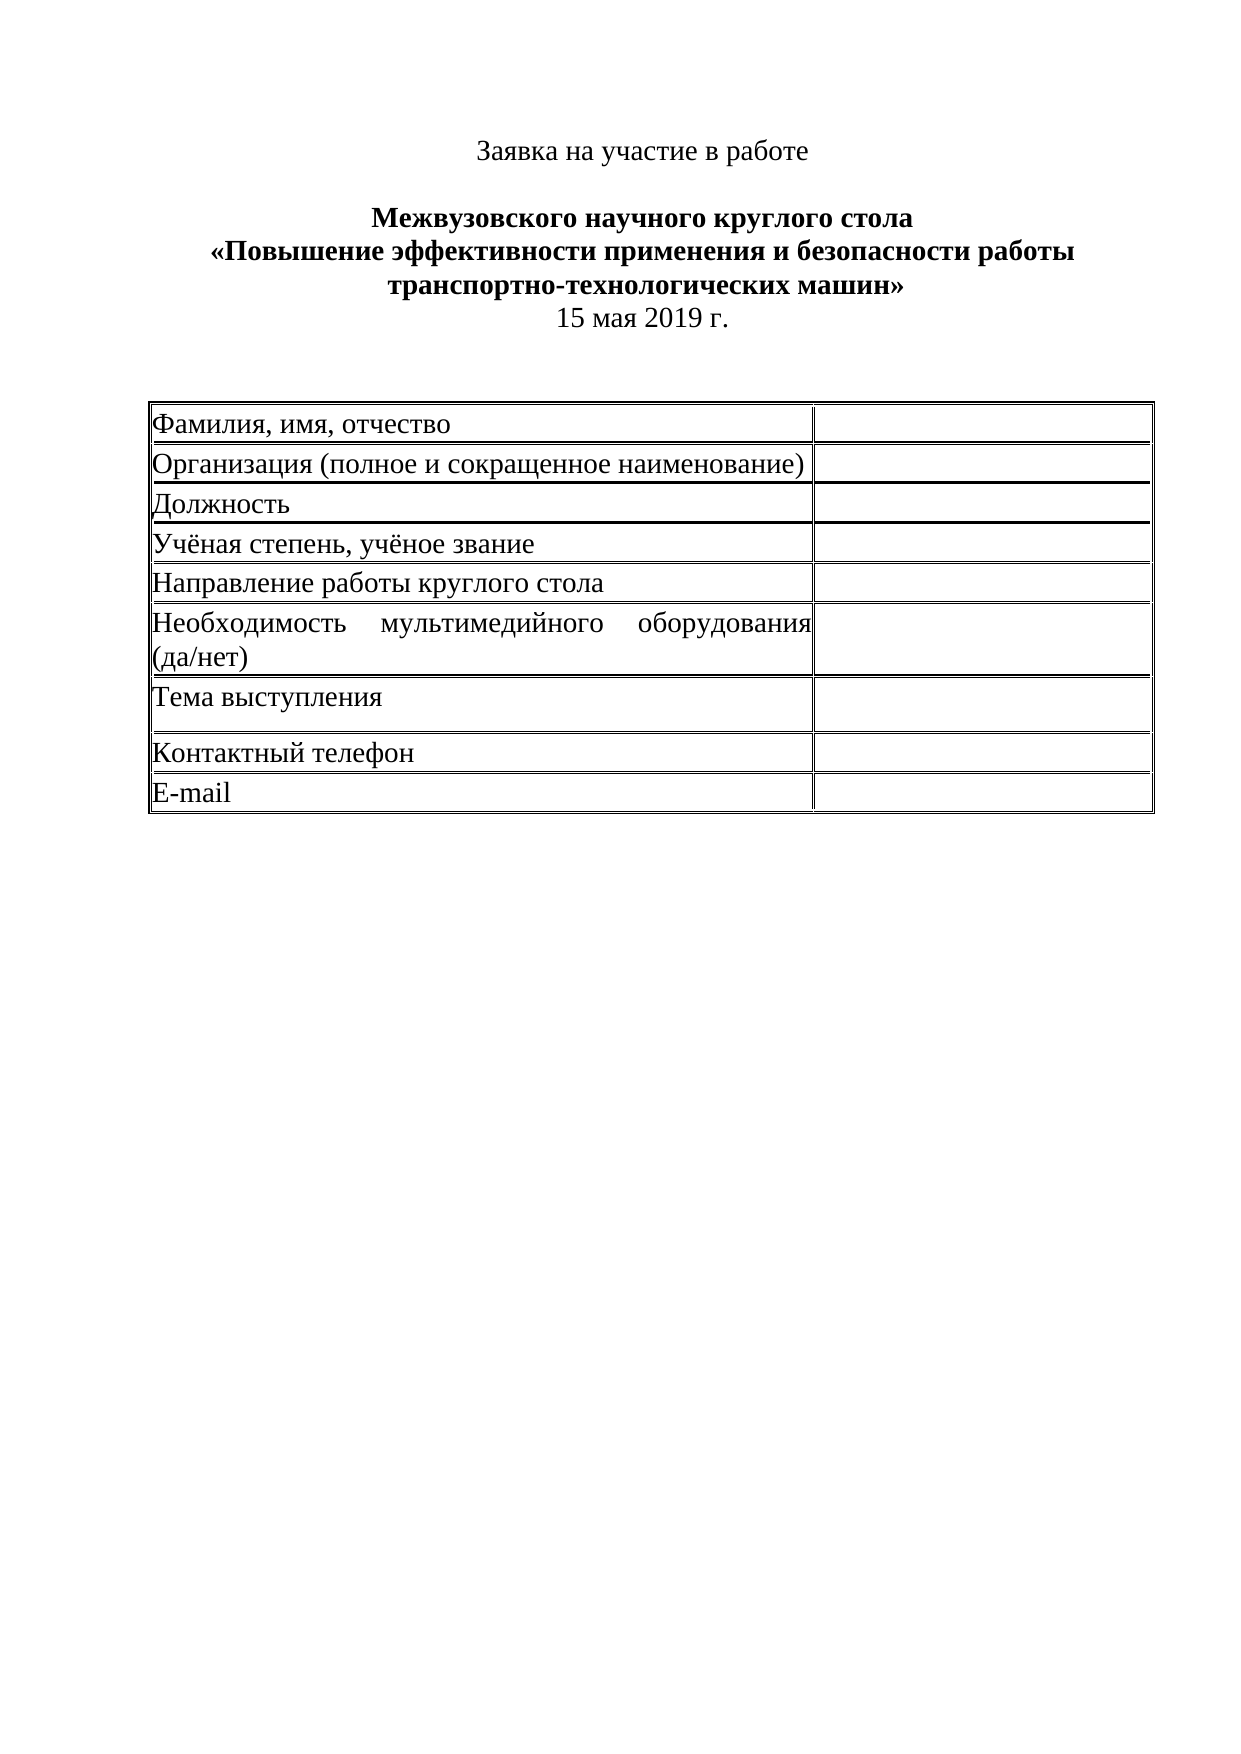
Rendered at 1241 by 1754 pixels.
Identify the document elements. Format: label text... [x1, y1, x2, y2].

table_cell Контактный телефон [150, 731, 813, 771]
text транспортно-технологических машин» [148, 267, 1137, 301]
table_cell [815, 521, 1152, 561]
text Заявка на участие в работе [148, 133, 1137, 166]
table_cell [815, 441, 1152, 481]
table_cell [815, 481, 1152, 521]
table_cell [814, 771, 1153, 811]
table_cell [814, 601, 1153, 674]
table_header [814, 405, 1152, 441]
table_cell Организация (полное и сокращенное наименование) [152, 441, 812, 481]
table_cell Учёная степень, учёное звание [152, 521, 812, 561]
table_cell E-mail [150, 771, 813, 811]
text Межвузовского научного круглого стола [148, 200, 1137, 233]
table_cell [815, 674, 1152, 731]
table_cell Тема выступления [152, 674, 812, 731]
table_cell [814, 561, 1153, 601]
table_cell [814, 731, 1153, 771]
table_cell Необходимость мультимедийного оборудования (да/нет) [150, 601, 813, 674]
table_header Фамилия, имя, отчество [152, 405, 813, 441]
text «Повышение эффективности применения и безопасности работы [148, 233, 1137, 267]
text 15 мая 2019 г. [148, 301, 1137, 334]
table_cell Направление работы круглого стола [150, 561, 813, 601]
table_cell Должность [152, 481, 812, 521]
